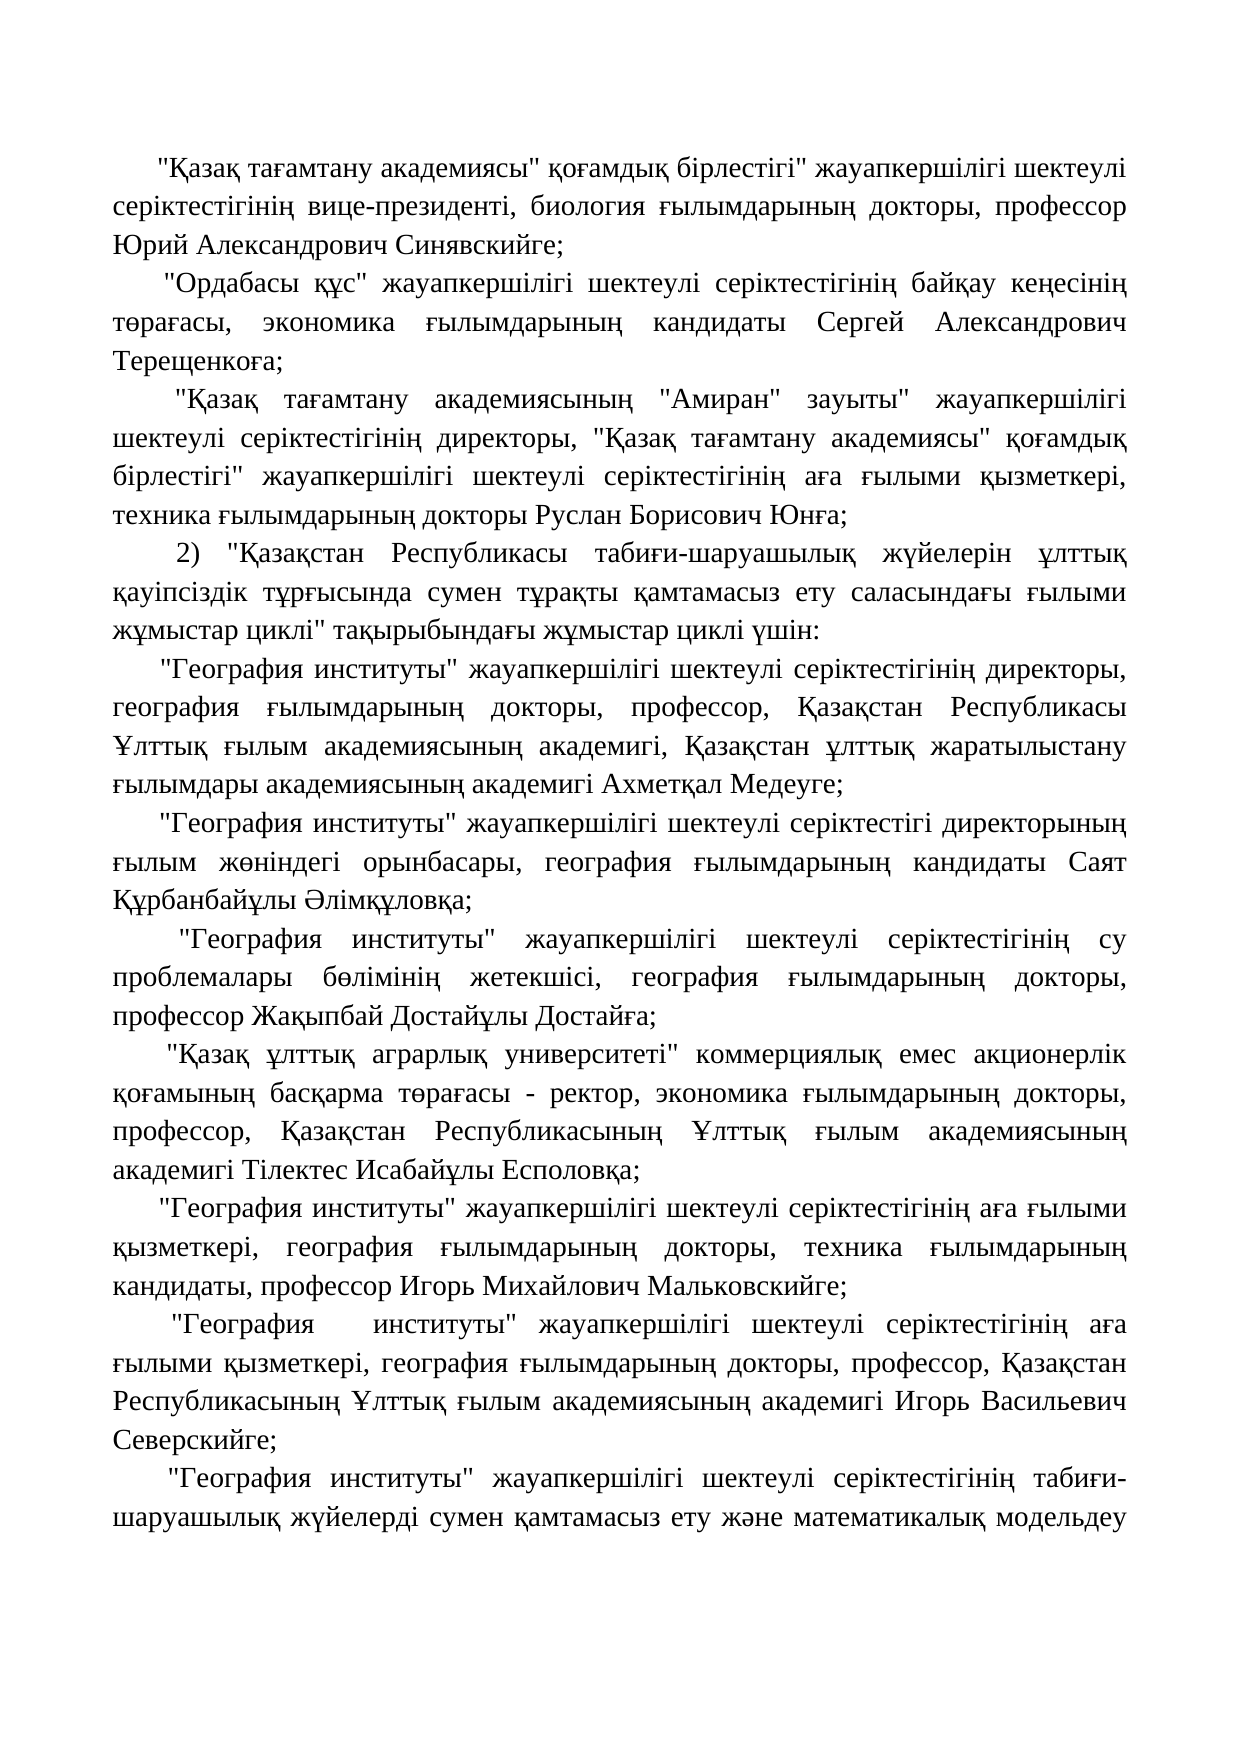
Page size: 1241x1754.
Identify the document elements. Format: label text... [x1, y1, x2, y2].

text "Қазақ тағамтану академиясы" қоғамдық бірлестігі" жауапкершілігі шектеулі серіктестігінің вице-президенті, биология ғылымдарының докторы, профессор Юрий Александрович Синявскийге; [112, 150, 1128, 261]
text "География институты" жауапкершілігі шектеулі серіктестігі директорының ғылым жөніндегі орынбасары, география ғылымдарының кандидаты Саят Құрбанбайұлы Әлімқұловқа; [112, 805, 1128, 916]
text "Қазақ ұлттық аграрлық университеті" коммерциялық емес акционерлік қоғамының басқарма төрағасы - ректор, экономика ғылымдарының докторы, профессор, Қазақстан Республикасының Ұлттық ғылым академиясының академигі Тілектес Исабайұлы Есполовқа; [112, 1036, 1128, 1186]
text "География институты" жауапкершілігі шектеулі серіктестігінің аға ғылыми қызметкері, география ғылымдарының докторы, профессор, Қазақстан Республикасының Ұлттық ғылым академиясының академигі Игорь Васильевич Северскийге; [112, 1306, 1128, 1455]
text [112, 1460, 1128, 1532]
text 2) "Қазақстан Республикасы табиғи-шаруашылық жүйелерін ұлттық қауіпсіздік тұрғысында сумен тұрақты қамтамасыз ету саласындағы ғылыми жұмыстар циклі" тақырыбындағы жұмыстар циклі үшін: [112, 535, 1128, 646]
text "География институты" жауапкершілігі шектеулі серіктестігінің директоры, география ғылымдарының докторы, профессор, Қазақстан Республикасы Ұлттық ғылым академиясының академигі, Қазақстан ұлттық жаратылыстану ғылымдары академиясының академигі Ахметқал Медеуге; [112, 651, 1128, 800]
text "География институты" жауапкершілігі шектеулі серіктестігінің аға ғылыми қызметкері, география ғылымдарының докторы, техника ғылымдарының кандидаты, профессор Игорь Михайлович Мальковскийге; [112, 1191, 1128, 1301]
text "География институты" жауапкершілігі шектеулі серіктестігінің су проблемалары бөлімінің жетекшісі, география ғылымдарының докторы, профессор Жақыпбай Достайұлы Достайға; [112, 921, 1128, 1031]
text "Ордабасы құс" жауапкершілігі шектеулі серіктестігінің байқау кеңесінің төрағасы, экономика ғылымдарының кандидаты Сергей Александрович Терещенкоға; [112, 266, 1128, 376]
text "Қазақ тағамтану академиясының "Амиран" зауыты" жауапкершілігі шектеулі серіктестігінің директоры, "Қазақ тағамтану академиясы" қоғамдық бірлестігі" жауапкершілігі шектеулі серіктестігінің аға ғылыми қызметкері, техника ғылымдарының докторы Руслан Борисович Юнға; [112, 381, 1128, 530]
